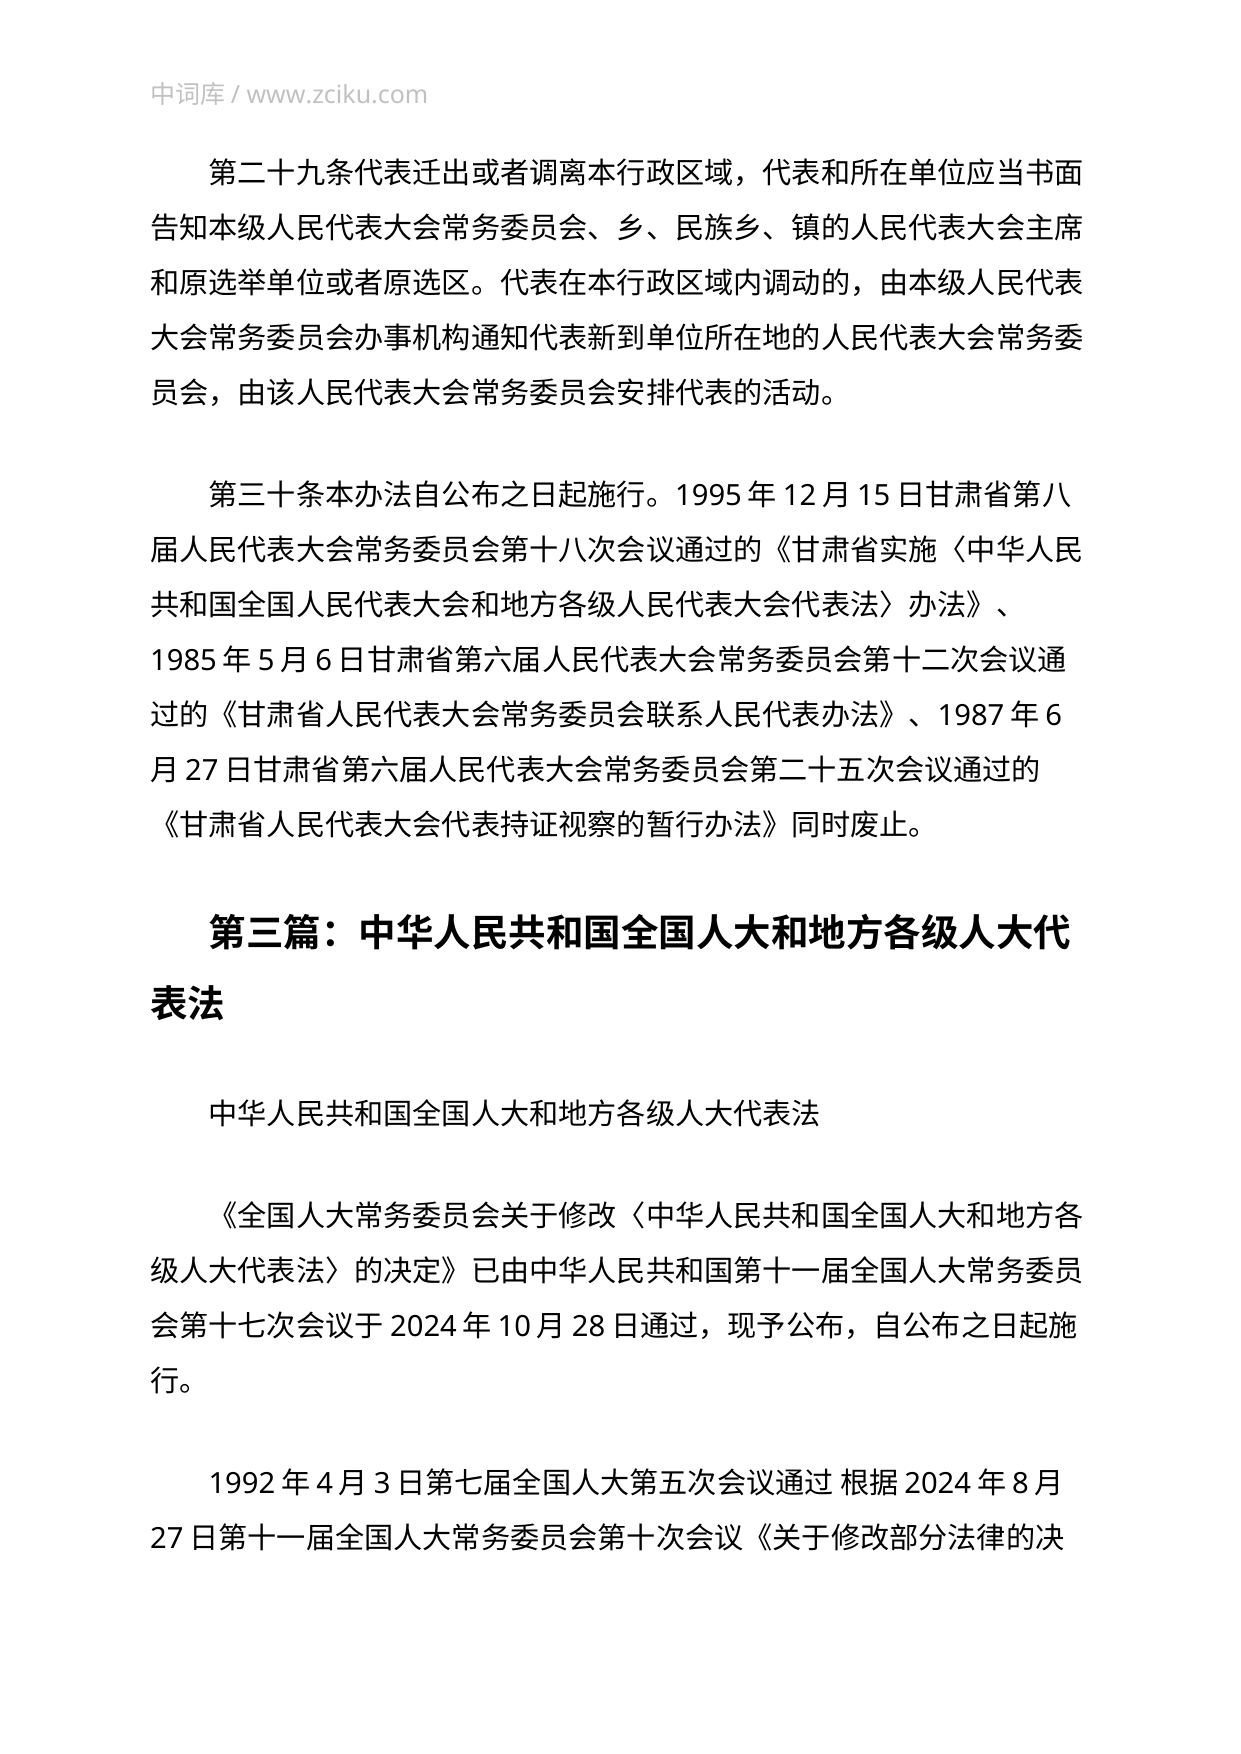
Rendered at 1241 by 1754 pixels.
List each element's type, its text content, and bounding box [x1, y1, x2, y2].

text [150, 1459, 1090, 1557]
text 第二十九条代表迁出或者调离本行政区域，代表和所在单位应当书面告知本级人民代表大会常务委员会、乡、民族乡、镇的人民代表大会主席和原选举单位或者原选区。代表在本行政区域内调动的，由本级人民代表大会常务委员会办事机构通知代表新到单位所在地的人民代表大会常务委员会，由该人民代表大会常务委员会安排代表的活动。 [150, 150, 1090, 412]
text 中华人民共和国全国人大和地方各级人大代表法 [150, 1091, 1090, 1133]
text 第三篇：中华人民共和国全国人大和地方各级人大代表法 [150, 903, 1090, 1028]
text 第三十条本办法自公布之日起施行。1995年12月15日甘肃省第八届人民代表大会常务委员会第十八次会议通过的《甘肃省实施〈中华人民共和国全国人民代表大会和地方各级人民代表大会代表法〉办法》、1985年5月6日甘肃省第六届人民代表大会常务委员会第十二次会议通过的《甘肃省人民代表大会常务委员会联系人民代表办法》、1987年6月27日甘肃省第六届人民代表大会常务委员会第二十五次会议通过的《甘肃省人民代表大会代表持证视察的暂行办法》同时废止。 [150, 471, 1090, 843]
text 《全国人大常务委员会关于修改〈中华人民共和国全国人大和地方各级人大代表法〉的决定》已由中华人民共和国第十一届全国人大常务委员会第十七次会议于 2024年10月28日通过，现予公布，自公布之日起施行。 [150, 1193, 1090, 1400]
